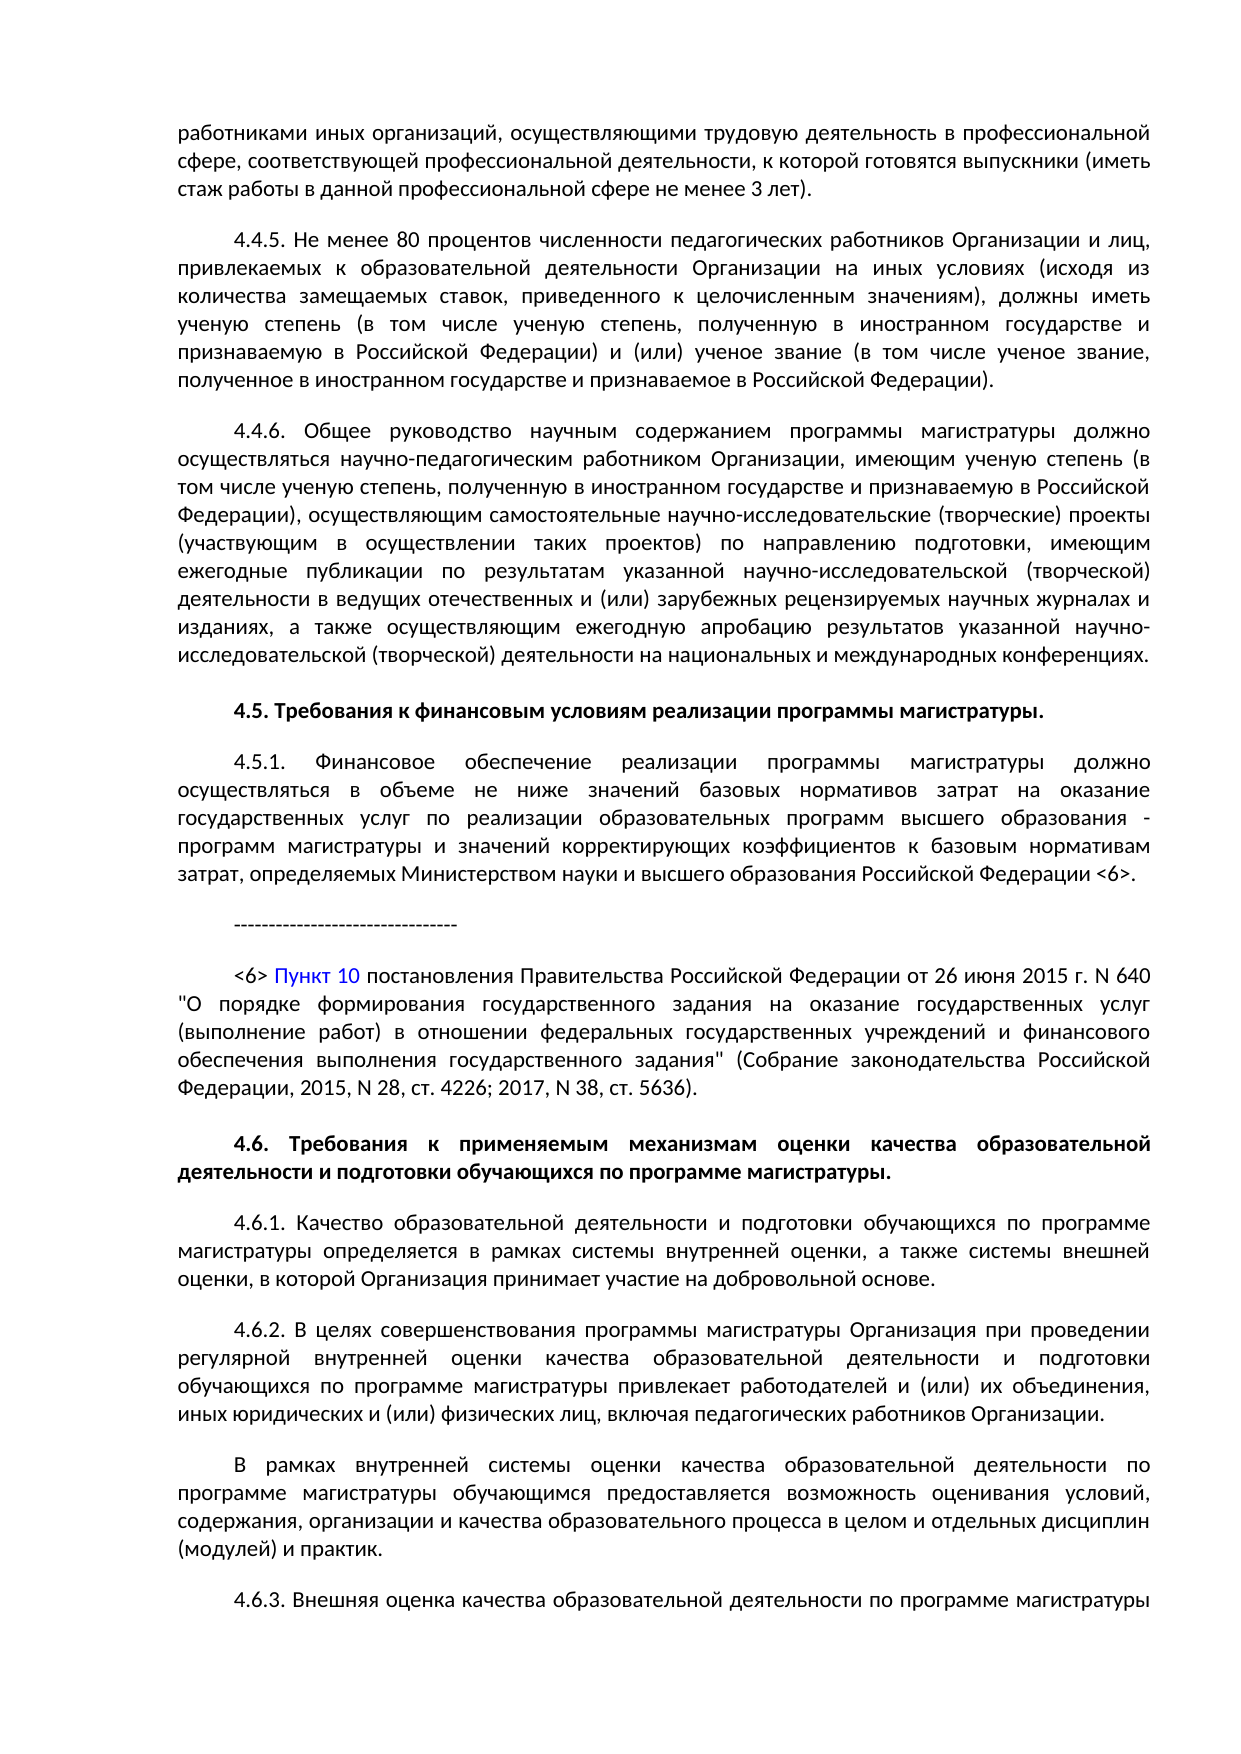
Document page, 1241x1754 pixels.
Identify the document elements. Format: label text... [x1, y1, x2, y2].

text 4.5.1. Финансовое обеспечение реализации программы магистратуры должно осуществляться в объеме не ниже значений базовых нормативов затрат на оказание государственных услуг по реализации образовательных программ высшего образования - программ магистратуры и значений корректирующих коэффициентов к базовым нормативам затрат, определяемых Министерством науки и высшего образования Российской Федерации <6>. [177, 747, 1152, 887]
title 4.6. Требования к применяемым механизмам оценки качества образовательной деятельности и подготовки обучающихся по программе магистратуры. [177, 1129, 1152, 1185]
text <6> Пункт 10 постановления Правительства Российской Федерации от 26 июня 2015 г. N 640 "О порядке формирования государственного задания на оказание государственных услуг (выполнение работ) в отношении федеральных государственных учреждений и финансового обеспечения выполнения государственного задания" (Собрание законодательства Российской Федерации, 2015, N 28, ст. 4226; 2017, N 38, ст. 5636). [177, 961, 1152, 1101]
text 4.6.2. В целях совершенствования программы магистратуры Организация при проведении регулярной внутренней оценки качества образовательной деятельности и подготовки обучающихся по программе магистратуры привлекает работодателей и (или) их объединения, иных юридических и (или) физических лиц, включая педагогических работников Организации. [177, 1315, 1152, 1427]
text 4.6.1. Качество образовательной деятельности и подготовки обучающихся по программе магистратуры определяется в рамках системы внутренней оценки, а также системы внешней оценки, в которой Организация принимает участие на добровольной основе. [177, 1208, 1152, 1292]
text В рамках внутренней системы оценки качества образовательной деятельности по программе магистратуры обучающимся предоставляется возможность оценивания условий, содержания, организации и качества образовательного процесса в целом и отдельных дисциплин (модулей) и практик. [177, 1450, 1152, 1562]
title 4.5. Требования к финансовым условиям реализации программы магистратуры. [177, 696, 1152, 724]
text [177, 118, 1152, 202]
text 4.4.6. Общее руководство научным содержанием программы магистратуры должно осуществляться научно-педагогическим работником Организации, имеющим ученую степень (в том числе ученую степень, полученную в иностранном государстве и признаваемую в Российской Федерации), осуществляющим самостоятельные научно-исследовательские (творческие) проекты (участвующим в осуществлении таких проектов) по направлению подготовки, имеющим ежегодные публикации по результатам указанной научно-исследовательской (творческой) деятельности в ведущих отечественных и (или) зарубежных рецензируемых научных журналах и изданиях, а также осуществляющим ежегодную апробацию результатов указанной научно-исследовательской (творческой) деятельности на национальных и международных конференциях. [177, 416, 1152, 668]
text 4.4.5. Не менее 80 процентов численности педагогических работников Организации и лиц, привлекаемых к образовательной деятельности Организации на иных условиях (исходя из количества замещаемых ставок, приведенного к целочисленным значениям), должны иметь ученую степень (в том числе ученую степень, полученную в иностранном государстве и признаваемую в Российской Федерации) и (или) ученое звание (в том числе ученое звание, полученное в иностранном государстве и признаваемое в Российской Федерации). [177, 225, 1152, 393]
text -------------------------------- [177, 910, 1152, 938]
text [177, 1585, 1152, 1613]
